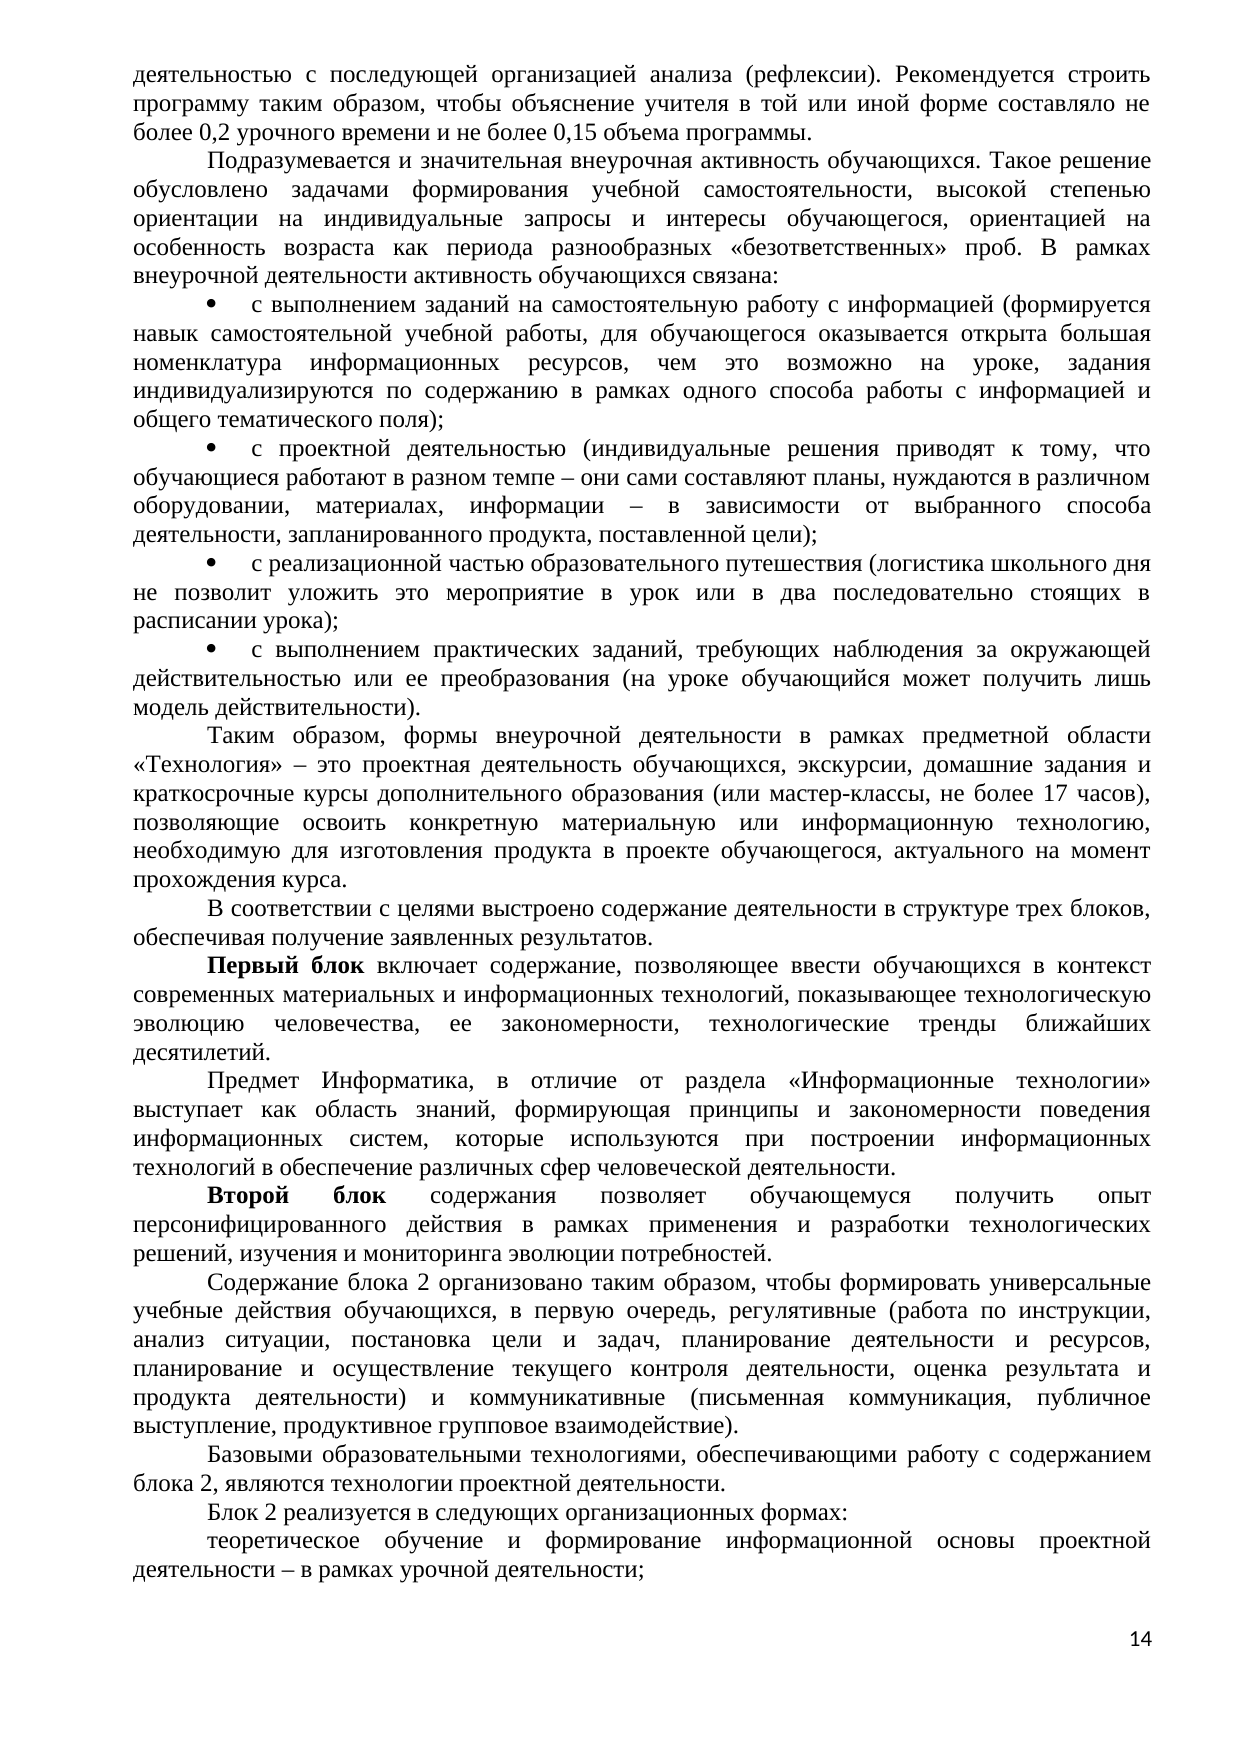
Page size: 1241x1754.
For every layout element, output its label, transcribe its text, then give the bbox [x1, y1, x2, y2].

text Подразумевается и значительная внеурочная активность обучающихся. Такое решение обусловлено задачами формирования учебной самостоятельности, высокой степенью ориентации на индивидуальные запросы и интересы обучающегося, ориентацией на особенность возраста как периода разнообразных «безответственных» проб. В рамках внеурочной деятельности активность обучающихся связана: [133, 145, 1152, 289]
text Таким образом, формы внеурочной деятельности в рамках предметной области «Технология» – это проектная деятельность обучающихся, экскурсии, домашние задания и краткосрочные курсы дополнительного образования (или мастер-классы, не более 17 часов), позволяющие освоить конкретную материальную или информационную технологию, необходимую для изготовления продукта в проекте обучающегося, актуального на момент прохождения курса. [133, 720, 1152, 893]
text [133, 59, 1152, 145]
text Содержание блока 2 организовано таким образом, чтобы формировать универсальные учебные действия обучающихся, в первую очередь, регулятивные (работа по инструкции, анализ ситуации, постановка цели и задач, планирование деятельности и ресурсов, планирование и осуществление текущего контроля деятельности, оценка результата и продукта деятельности) и коммуникативные (письменная коммуникация, публичное выступление, продуктивное групповое взаимодействие). [133, 1267, 1152, 1439]
text Предмет Информатика, в отличие от раздела «Информационные технологии» выступает как область знаний, формирующая принципы и закономерности поведения информационных систем, которые используются при построении информационных технологий в обеспечение различных сфер человеческой деятельности. [133, 1065, 1152, 1180]
list с выполнением практических заданий, требующих наблюдения за окружающей действительностью или ее преобразования (на уроке обучающийся может получить лишь модель действительности). [133, 634, 1152, 720]
text Первый блок включает содержание, позволяющее ввести обучающихся в контекст современных материальных и информационных технологий, показывающее технологическую эволюцию человечества, ее закономерности, технологические тренды ближайших десятилетий. [133, 950, 1152, 1065]
list с реализационной частью образовательного путешествия (логистика школьного дня не позволит уложить это мероприятие в урок или в два последовательно стоящих в расписании урока); [133, 548, 1152, 634]
text Второй блок содержания позволяет обучающемуся получить опыт персонифицированного действия в рамках применения и разработки технологических решений, изучения и мониторинга эволюции потребностей. [133, 1180, 1152, 1267]
text теоретическое обучение и формирование информационной основы проектной деятельности – в рамках урочной деятельности; [133, 1525, 1152, 1583]
list с выполнением заданий на самостоятельную работу с информацией (формируется навык самостоятельной учебной работы, для обучающегося оказывается открыта большая номенклатура информационных ресурсов, чем это возможно на уроке, задания индивидуализируются по содержанию в рамках одного способа работы с информацией и общего тематического поля); [133, 289, 1152, 433]
list с проектной деятельностью (индивидуальные решения приводят к тому, что обучающиеся работают в разном темпе – они сами составляют планы, нуждаются в различном оборудовании, материалах, информации – в зависимости от выбранного способа деятельности, запланированного продукта, поставленной цели); [133, 433, 1152, 548]
text Блок 2 реализуется в следующих организационных формах: [133, 1497, 1152, 1525]
text В соответствии с целями выстроено содержание деятельности в структуре трех блоков, обеспечивая получение заявленных результатов. [133, 893, 1152, 950]
text Базовыми образовательными технологиями, обеспечивающими работу с содержанием блока 2, являются технологии проектной деятельности. [133, 1439, 1152, 1497]
